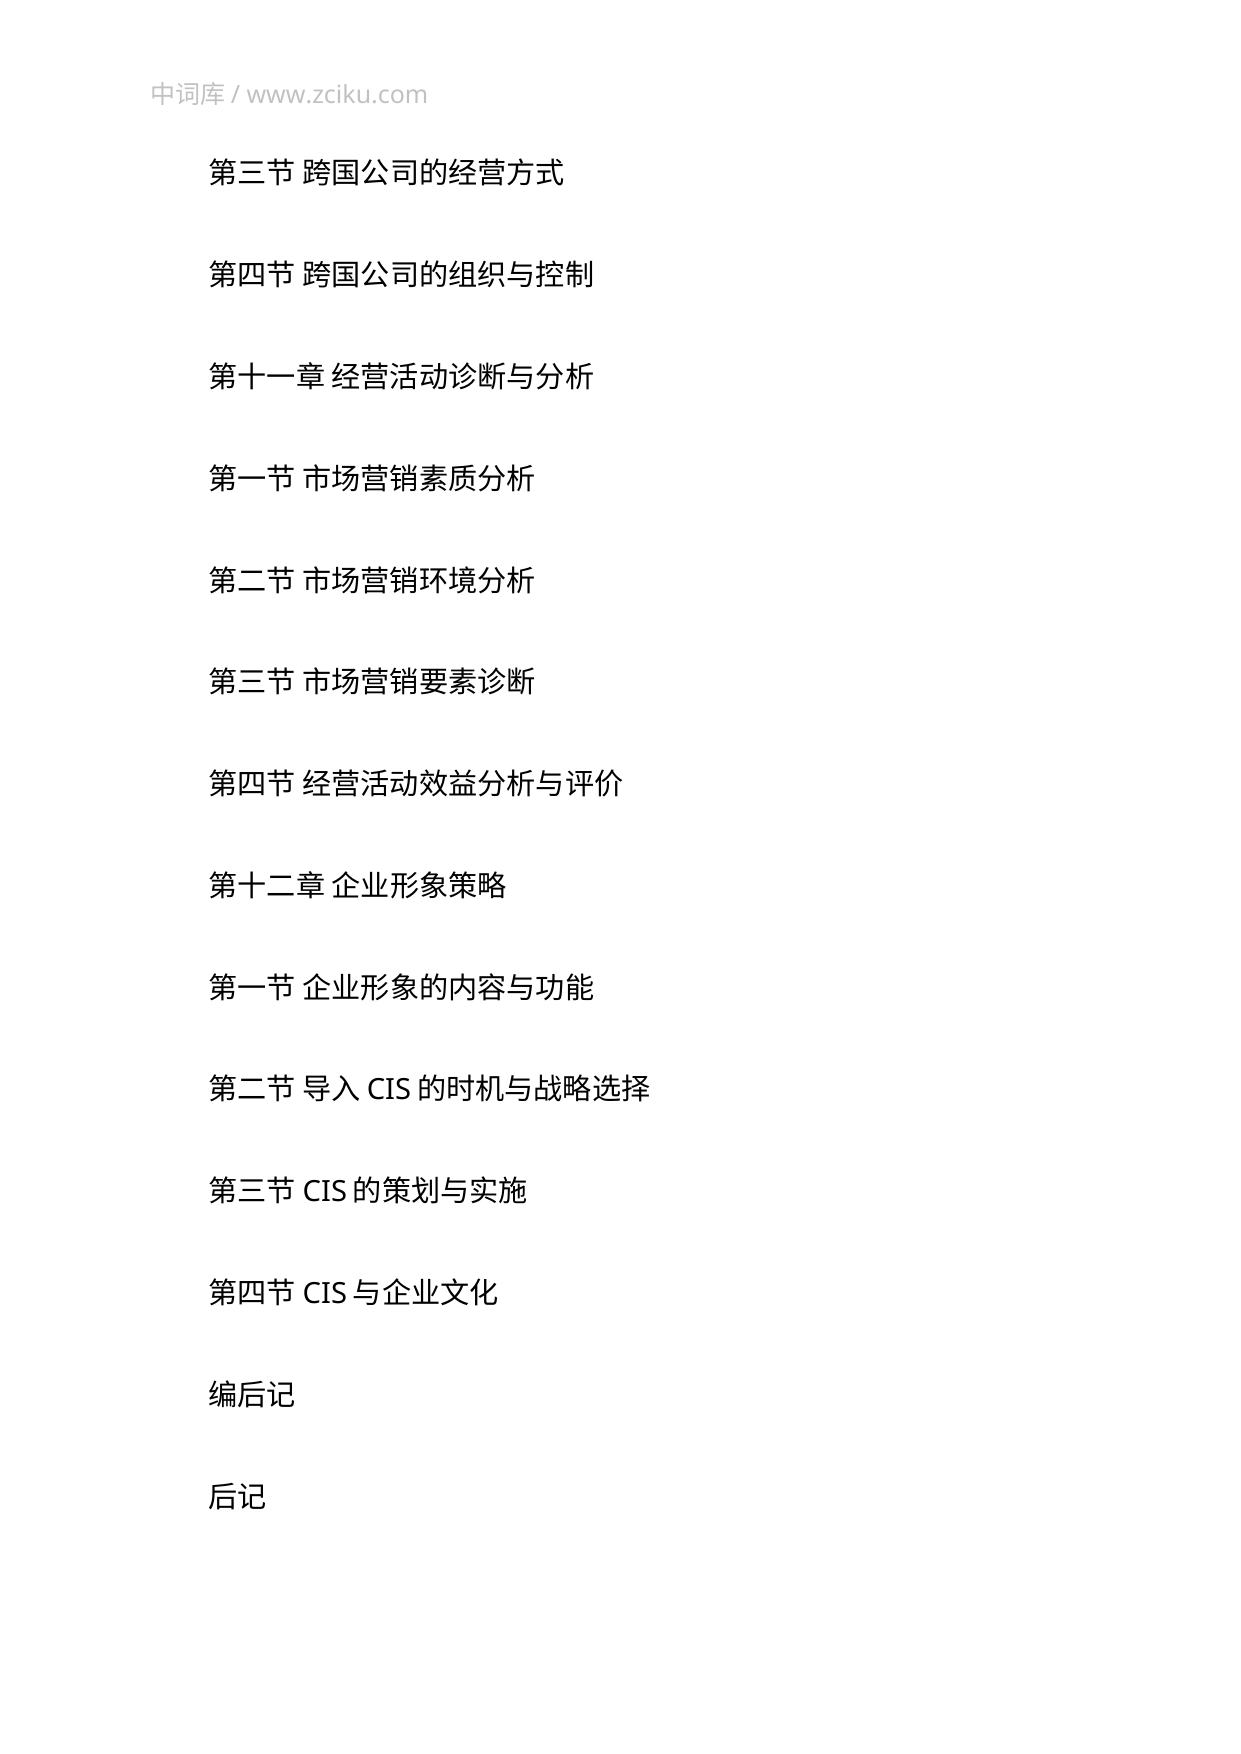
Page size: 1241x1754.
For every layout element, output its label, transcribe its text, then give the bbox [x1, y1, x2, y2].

text 第四节 跨国公司的组织与控制 [150, 252, 1090, 294]
text 第四节 经营活动效益分析与评价 [150, 761, 1090, 803]
text 第二节 导入CIS的时机与战略选择 [150, 1066, 1090, 1108]
text 第十一章 经营活动诊断与分析 [150, 353, 1090, 396]
text 第四节 CIS与企业文化 [150, 1270, 1090, 1312]
text 第三节 市场营销要素诊断 [150, 659, 1090, 701]
text 第三节 跨国公司的经营方式 [150, 150, 1090, 192]
text 第二节 市场营销环境分析 [150, 557, 1090, 599]
text 第十二章 企业形象策略 [150, 862, 1090, 905]
text 第一节 企业形象的内容与功能 [150, 964, 1090, 1006]
text 第一节 市场营销素质分析 [150, 455, 1090, 498]
text 第三节 CIS的策划与实施 [150, 1168, 1090, 1210]
text 后记 [150, 1474, 1090, 1516]
text 编后记 [150, 1372, 1090, 1414]
